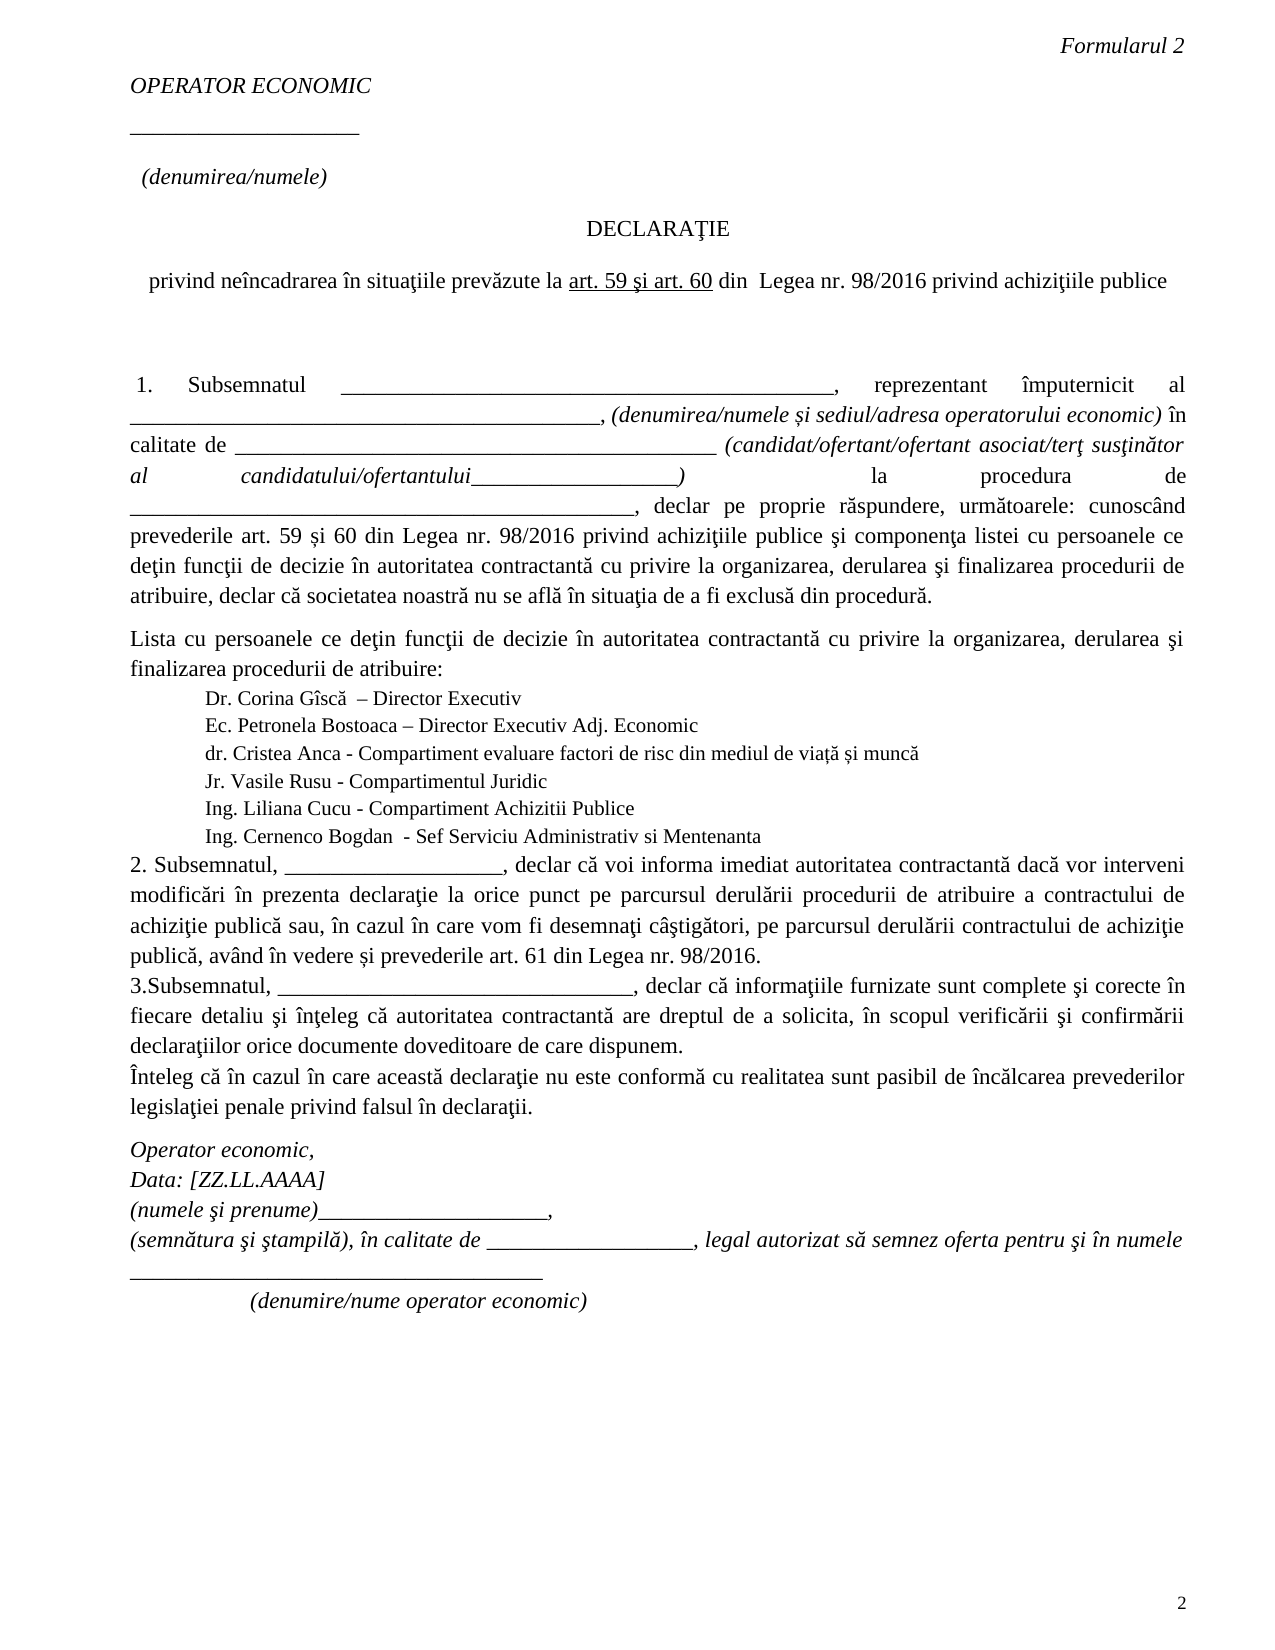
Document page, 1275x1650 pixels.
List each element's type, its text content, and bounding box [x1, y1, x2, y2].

text Lista cu persoanele ce deţin funcţii de decizie în autoritatea contractantă cu privire la organizarea, derularea şi finalizarea procedurii de atribuire: [130, 625, 1186, 682]
text Înteleg că în cazul în care această declaraţie nu este conformă cu realitatea sunt pasibil de încălcarea prevederilor legislaţiei penale privind falsul în declaraţii. [130, 1063, 1186, 1119]
text Ec. Petronela Bostoaca – Director Executiv Adj. Economic [130, 713, 1186, 737]
subtitle Formularul 2 [130, 32, 1186, 59]
text Data: [ZZ.LL.AAAA] [130, 1166, 1186, 1192]
text (numele şi prenume)____________________, [130, 1196, 1186, 1222]
text privind neîncadrarea în situaţiile prevăzute la art. 59 şi art. 60 din Legea nr. 98/2016 privind achiziţiile publice [130, 267, 1186, 293]
text 3.Subsemnatul, _______________________________, declar că informaţiile furnizate sunt complete şi corecte în fiecare detaliu şi înţeleg că autoritatea contractantă are dreptul de a solicita, în scopul verificării şi confirmării declaraţiilor orice documente doveditoare de care dispunem. [130, 972, 1186, 1059]
text 1. Subsemnatul ___________________________________________, reprezentant împuternicit al _________________________________________, (denumirea/numele și sediul/adresa operatorului economic) în calitate de __________________________________________ (candidat/ofertant/ofertant asociat/terţ susţinător al candidatului/ofertantului__________________) la procedura de ____________________________________________, declar pe proprie răspundere, următoarele: cunoscând prevederile art. 59 și 60 din Legea nr. 98/2016 privind achiziţiile publice şi componenţa listei cu persoanele ce deţin funcţii de decizie în autoritatea contractantă cu privire la organizarea, derularea şi finalizarea procedurii de atribuire, declar că societatea noastră nu se află în situaţia de a fi exclusă din procedură. [130, 371, 1186, 609]
text ____________________ [130, 111, 1186, 138]
text 2. Subsemnatul, ___________________, declar că voi informa imediat autoritatea contractantă dacă vor interveni modificări în prezenta declaraţie la orice punct pe parcursul derulării procedurii de atribuire a contractului de achiziţie publică sau, în cazul în care vom fi desemnaţi câştigători, pe parcursul derulării contractului de achiziţie publică, având în vedere și prevederile art. 61 din Legea nr. 98/2016. [130, 851, 1186, 968]
text dr. Cristea Anca - Compartiment evaluare factori de risc din mediul de viață și muncă [130, 741, 1186, 765]
text (denumirea/numele) [130, 163, 1186, 189]
text DECLARAŢIE [130, 215, 1186, 242]
text Operator economic, [130, 1136, 1186, 1162]
text (denumire/nume operator economic) [130, 1287, 1186, 1313]
text Ing. Liliana Cucu - Compartiment Achizitii Publice [130, 796, 1186, 820]
text Dr. Corina Gîscă – Director Executiv [130, 686, 1186, 710]
text Ing. Cernenco Bogdan - Sef Serviciu Administrativ si Mentenanta [130, 824, 1186, 848]
text (semnătura şi ştampilă), în calitate de __________________, legal autorizat să semnez oferta pentru şi în numele ____________________________________ [130, 1226, 1186, 1283]
text Jr. Vasile Rusu - Compartimentul Juridic [130, 768, 1186, 793]
text OPERATOR ECONOMIC [130, 72, 1186, 98]
